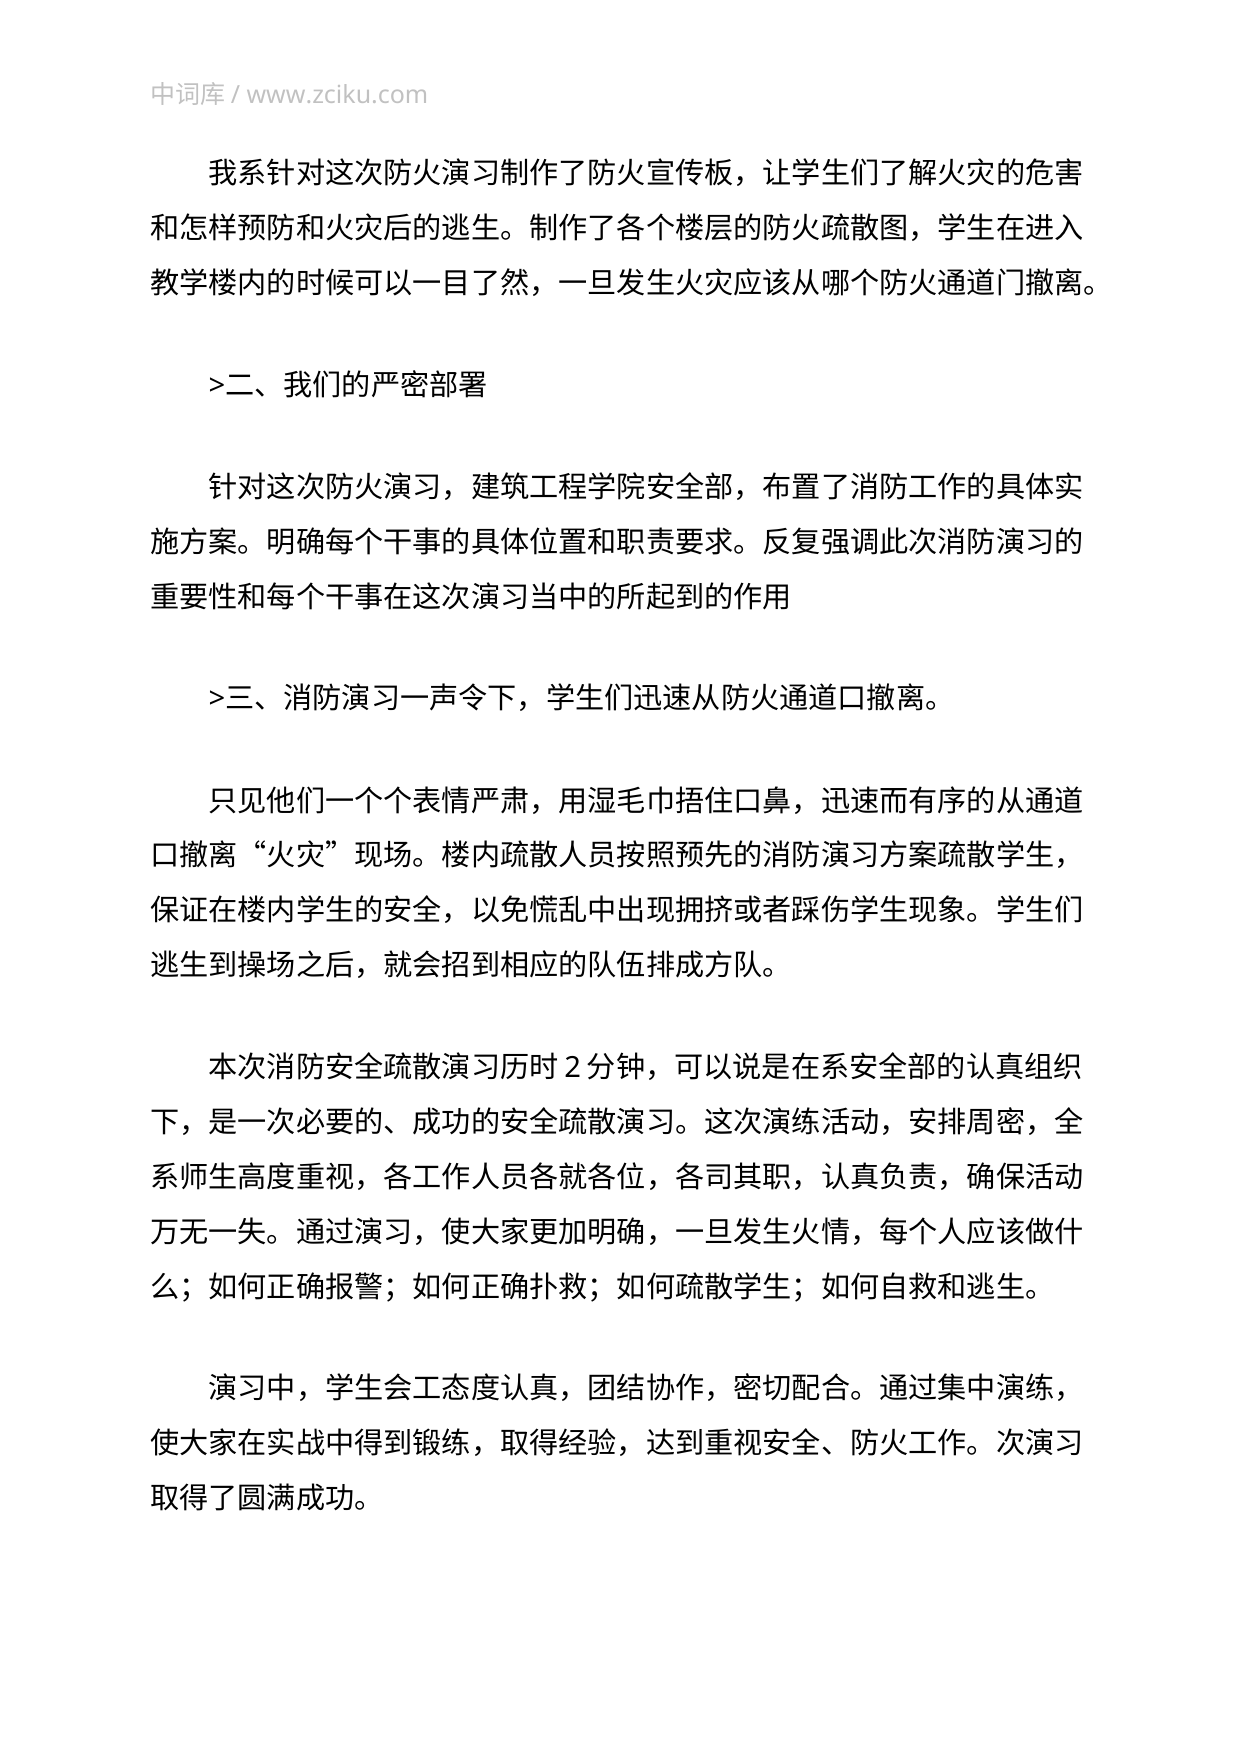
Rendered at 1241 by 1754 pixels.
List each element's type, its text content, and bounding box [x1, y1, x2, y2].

text 本次消防安全疏散演习历时2分钟，可以说是在系安全部的认真组织下，是一次必要的、成功的安全疏散演习。这次演练活动，安排周密，全系师生高度重视，各工作人员各就各位，各司其职，认真负责，确保活动万无一失。通过演习，使大家更加明确，一旦发生火情，每个人应该做什么；如何正确报警；如何正确扑救；如何疏散学生；如何自救和逃生。 [150, 1043, 1090, 1306]
text 只见他们一个个表情严肃，用湿毛巾捂住口鼻，迅速而有序的从通道口撤离“火灾”现场。楼内疏散人员按照预先的消防演习方案疏散学生，保证在楼内学生的安全，以免慌乱中出现拥挤或者踩伤学生现象。学生们逃生到操场之后，就会招到相应的队伍排成方队。 [150, 777, 1090, 984]
text 我系针对这次防火演习制作了防火宣传板，让学生们了解火灾的危害和怎样预防和火灾后的逃生。制作了各个楼层的防火疏散图，学生在进入教学楼内的时候可以一目了然，一旦发生火灾应该从哪个防火通道门撤离。 [150, 150, 1090, 302]
text 针对这次防火演习，建筑工程学院安全部，布置了消防工作的具体实施方案。明确每个干事的具体位置和职责要求。反复强调此次消防演习的重要性和每个干事在这次演习当中的所起到的作用 [150, 463, 1090, 616]
text >三、消防演习一声令下，学生们迅速从防火通道口撤离。 [150, 675, 1090, 717]
text >二、我们的严密部署 [150, 362, 1090, 404]
text 演习中，学生会工态度认真，团结协作，密切配合。通过集中演练，使大家在实战中得到锻练，取得经验，达到重视安全、防火工作。次演习取得了圆满成功。 [150, 1365, 1090, 1517]
